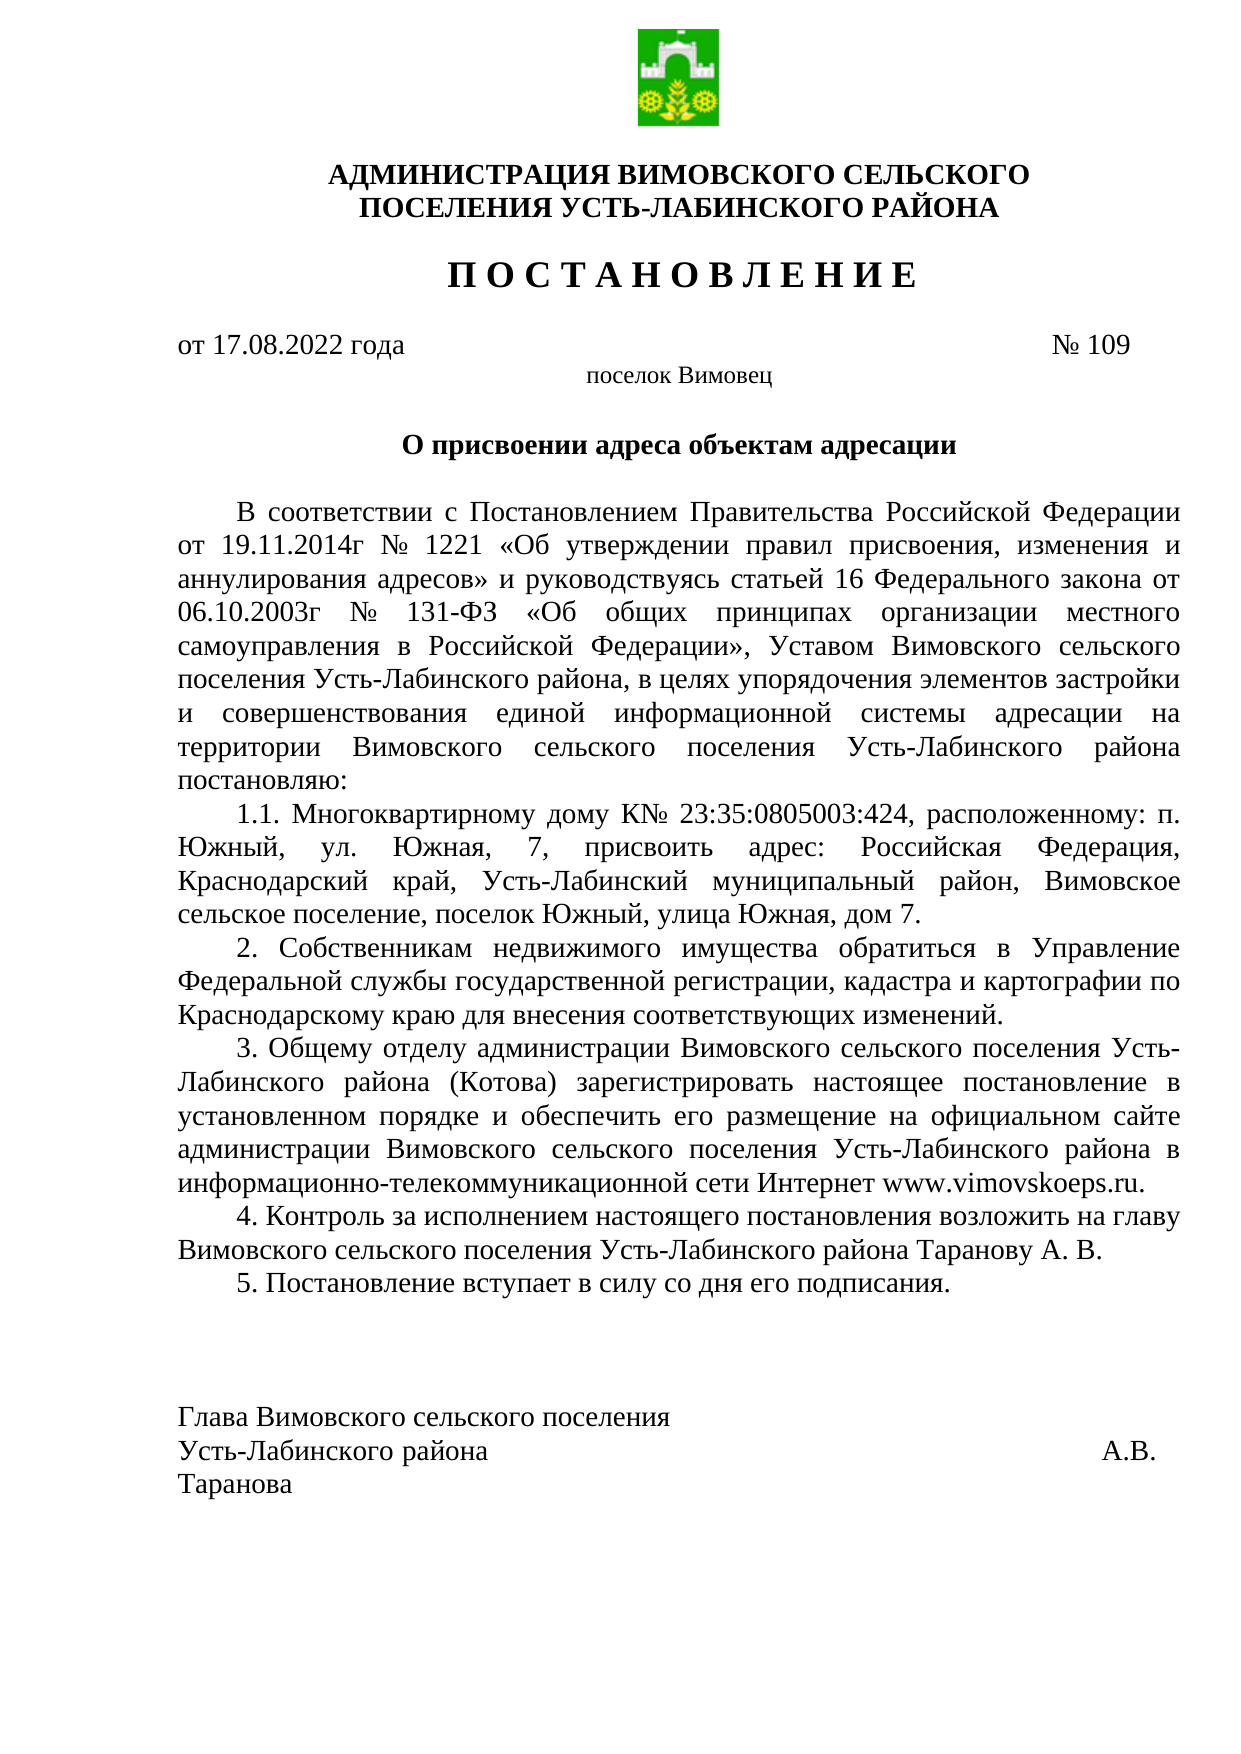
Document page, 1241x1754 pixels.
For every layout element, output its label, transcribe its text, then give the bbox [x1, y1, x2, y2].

text 2. Собственникам недвижимого имущества обратиться в Управление Федеральной службы государственной регистрации, кадастра и картографии по Краснодарскому краю для внесения соответствующих изменений. [177, 930, 1181, 1031]
text В соответствии с Постановлением Правительства Российской Федерации от 19.11.2014г № 1221 «Об утверждении правил присвоения, изменения и аннулирования адресов» и руководствуясь статьей 16 Федерального закона от 06.10.2003г № 131-ФЗ «Об общих принципах организации местного самоуправления в Российской Федерации», Уставом Вимовского сельского поселения Усть-Лабинского района, в целях упорядочения элементов застройки и совершенствования единой информационной системы адресации на территории Вимовского сельского поселения Усть-Лабинского района постановляю: [177, 494, 1181, 796]
text Глава Вимовского сельского поселения [177, 1399, 1161, 1433]
text ПОСЕЛЕНИЯ УСТЬ-ЛАБИНСКОГО РАЙОНА [177, 190, 1181, 224]
text О присвоении адреса объектам адресации [177, 427, 1181, 460]
text П О С Т А Н О В Л Е Н И Е [177, 253, 1181, 296]
text 4. Контроль за исполнением настоящего постановления возложить на главу Вимовского сельского поселения Усть-Лабинского района Таранову А. В. [177, 1198, 1181, 1265]
text Усть-Лабинского района А.В. Таранова [177, 1433, 1161, 1500]
picture [637, 29, 721, 128]
text от 17.08.2022 года № 109 [177, 327, 1181, 360]
text АДМИНИСТРАЦИЯ ВИМОВСКОГО СЕЛЬСКОГО [177, 157, 1181, 190]
text 1.1. Многоквартирному дому К№ 23:35:0805003:424, расположенному: п. Южный, ул. Южная, 7, присвоить адрес: Российская Федерация, Краснодарский край, Усть-Лабинский муниципальный район, Вимовское сельское поселение, поселок Южный, улица Южная, дом 7. [177, 796, 1181, 930]
text поселок Вимовец [177, 360, 1181, 389]
text 5. Постановление вступает в силу со дня его подписания. [177, 1265, 1181, 1299]
text 3. Общему отделу администрации Вимовского сельского поселения Усть-Лабинского района (Котова) зарегистрировать настоящее постановление в установленном порядке и обеспечить его размещение на официальном сайте администрации Вимовского сельского поселения Усть-Лабинского района в информационно-телекоммуникационной сети Интернет www.vimovskoeps.ru. [177, 1031, 1181, 1198]
